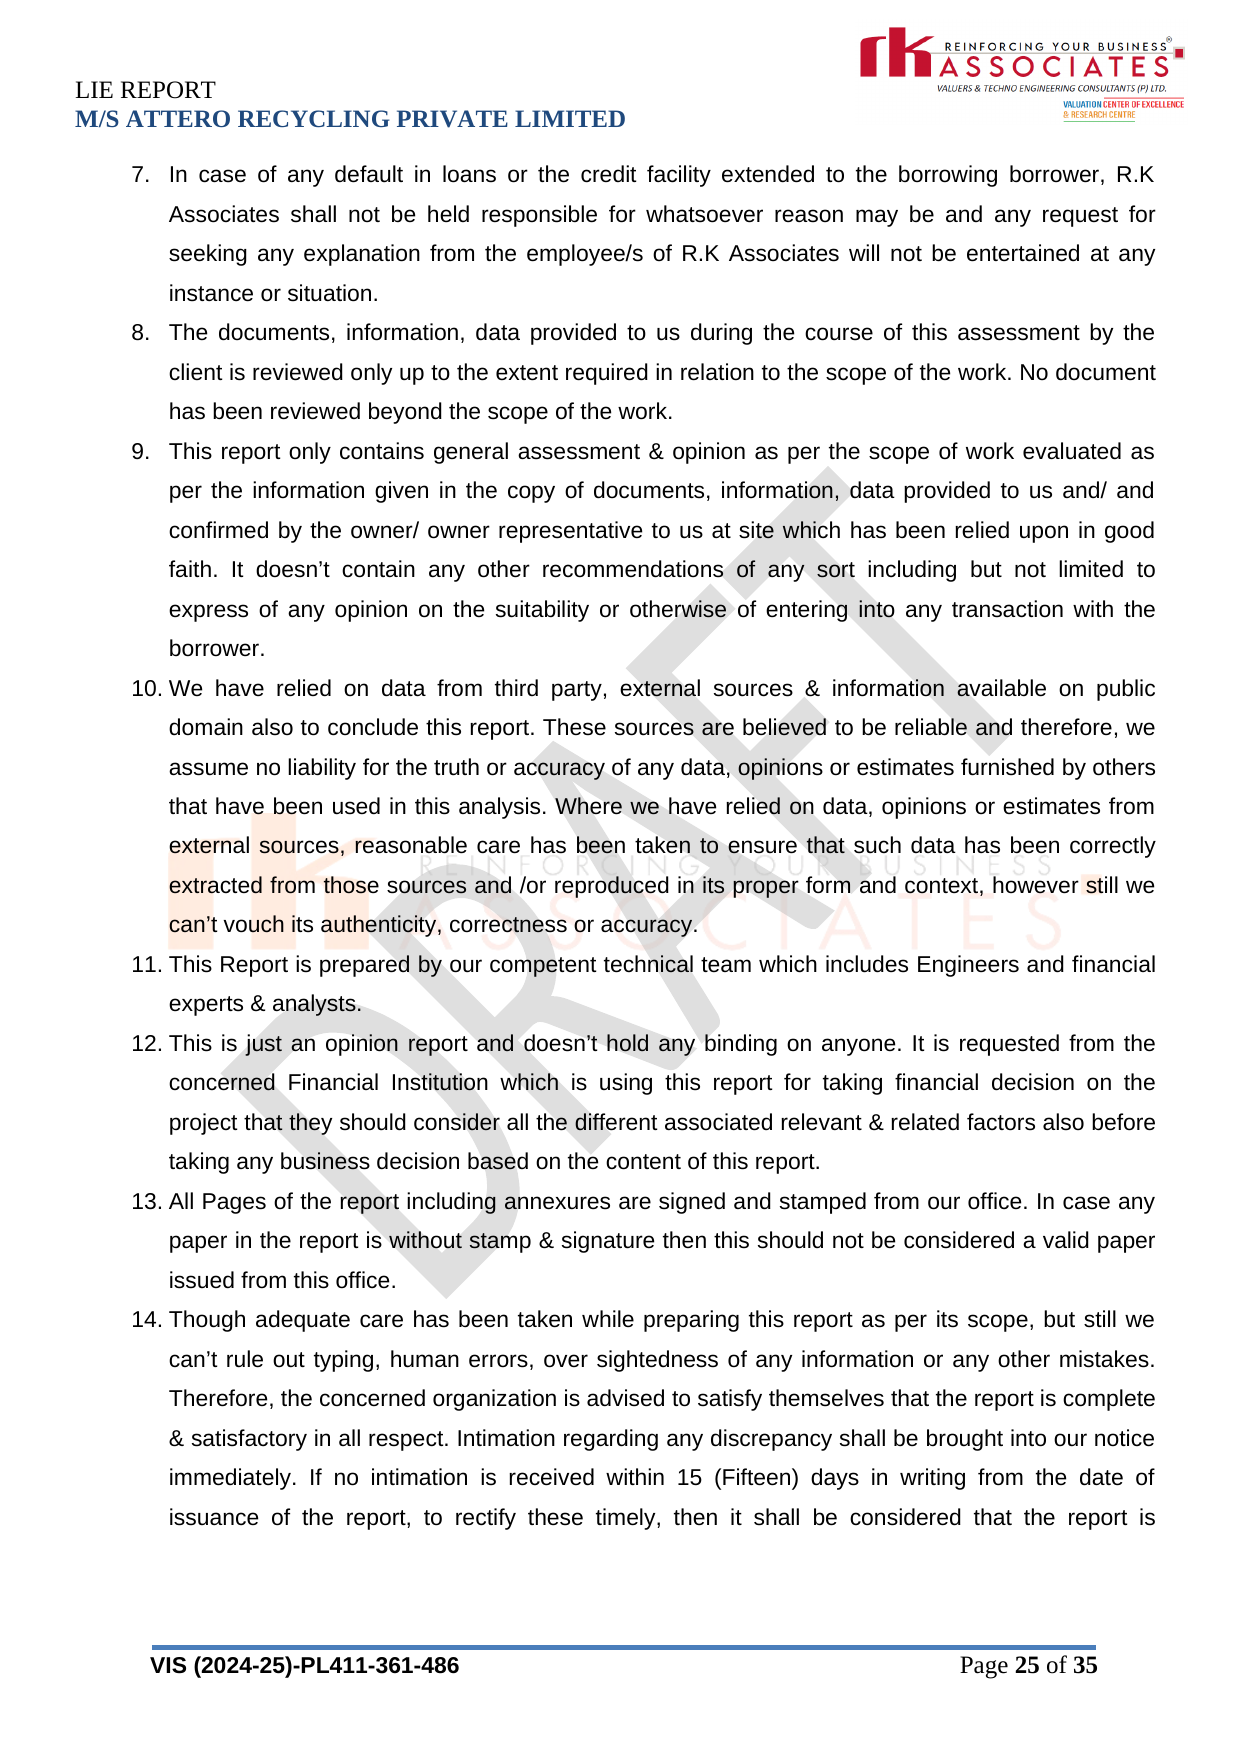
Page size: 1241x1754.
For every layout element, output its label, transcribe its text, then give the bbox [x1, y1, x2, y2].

list The documents, information, data provided to us during the course of this assessment by the client is reviewed only up to the extent required in relation to the scope of the work. No document has been reviewed beyond the scope of the work. [131, 319, 1157, 424]
picture [854, 19, 1188, 125]
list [131, 1306, 1157, 1530]
list In case of any default in loans or the credit facility extended to the borrowing borrower, R.K Associates shall not be held responsible for whatsoever reason may be and any request for seeking any explanation from the employee/s of R.K Associates will not be entertained at any instance or situation. [131, 161, 1157, 306]
list All Pages of the report including annexures are signed and stamped from our office. In case any paper in the report is without stamp & signature then this should not be considered a valid paper issued from this office. [131, 1188, 1157, 1293]
list We have relied on data from third party, external sources & information available on public domain also to conclude this report. These sources are believed to be reliable and therefore, we assume no liability for the truth or accuracy of any data, opinions or estimates furnished by others that have been used in this analysis. Where we have relied on data, opinions or estimates from external sources, reasonable care has been taken to ensure that such data has been correctly extracted from those sources and /or reproduced in its proper form and context, however still we can’t vouch its authenticity, correctness or accuracy. [131, 674, 1157, 938]
list This report only contains general assessment & opinion as per the scope of work evaluated as per the information given in the copy of documents, information, data provided to us and/ and confirmed by the owner/ owner representative to us at site which has been relied upon in good faith. It doesn’t contain any other recommendations of any sort including but not limited to express of any opinion on the suitability or otherwise of entering into any transaction with the borrower. [131, 438, 1157, 661]
list This is just an opinion report and doesn’t hold any binding on anyone. It is requested from the concerned Financial Institution which is using this report for taking financial decision on the project that they should consider all the different associated relevant & related factors also before taking any business decision based on the content of this report. [131, 1030, 1157, 1174]
list This Report is prepared by our competent technical team which includes Engineers and financial experts & analysts. [131, 951, 1157, 1017]
